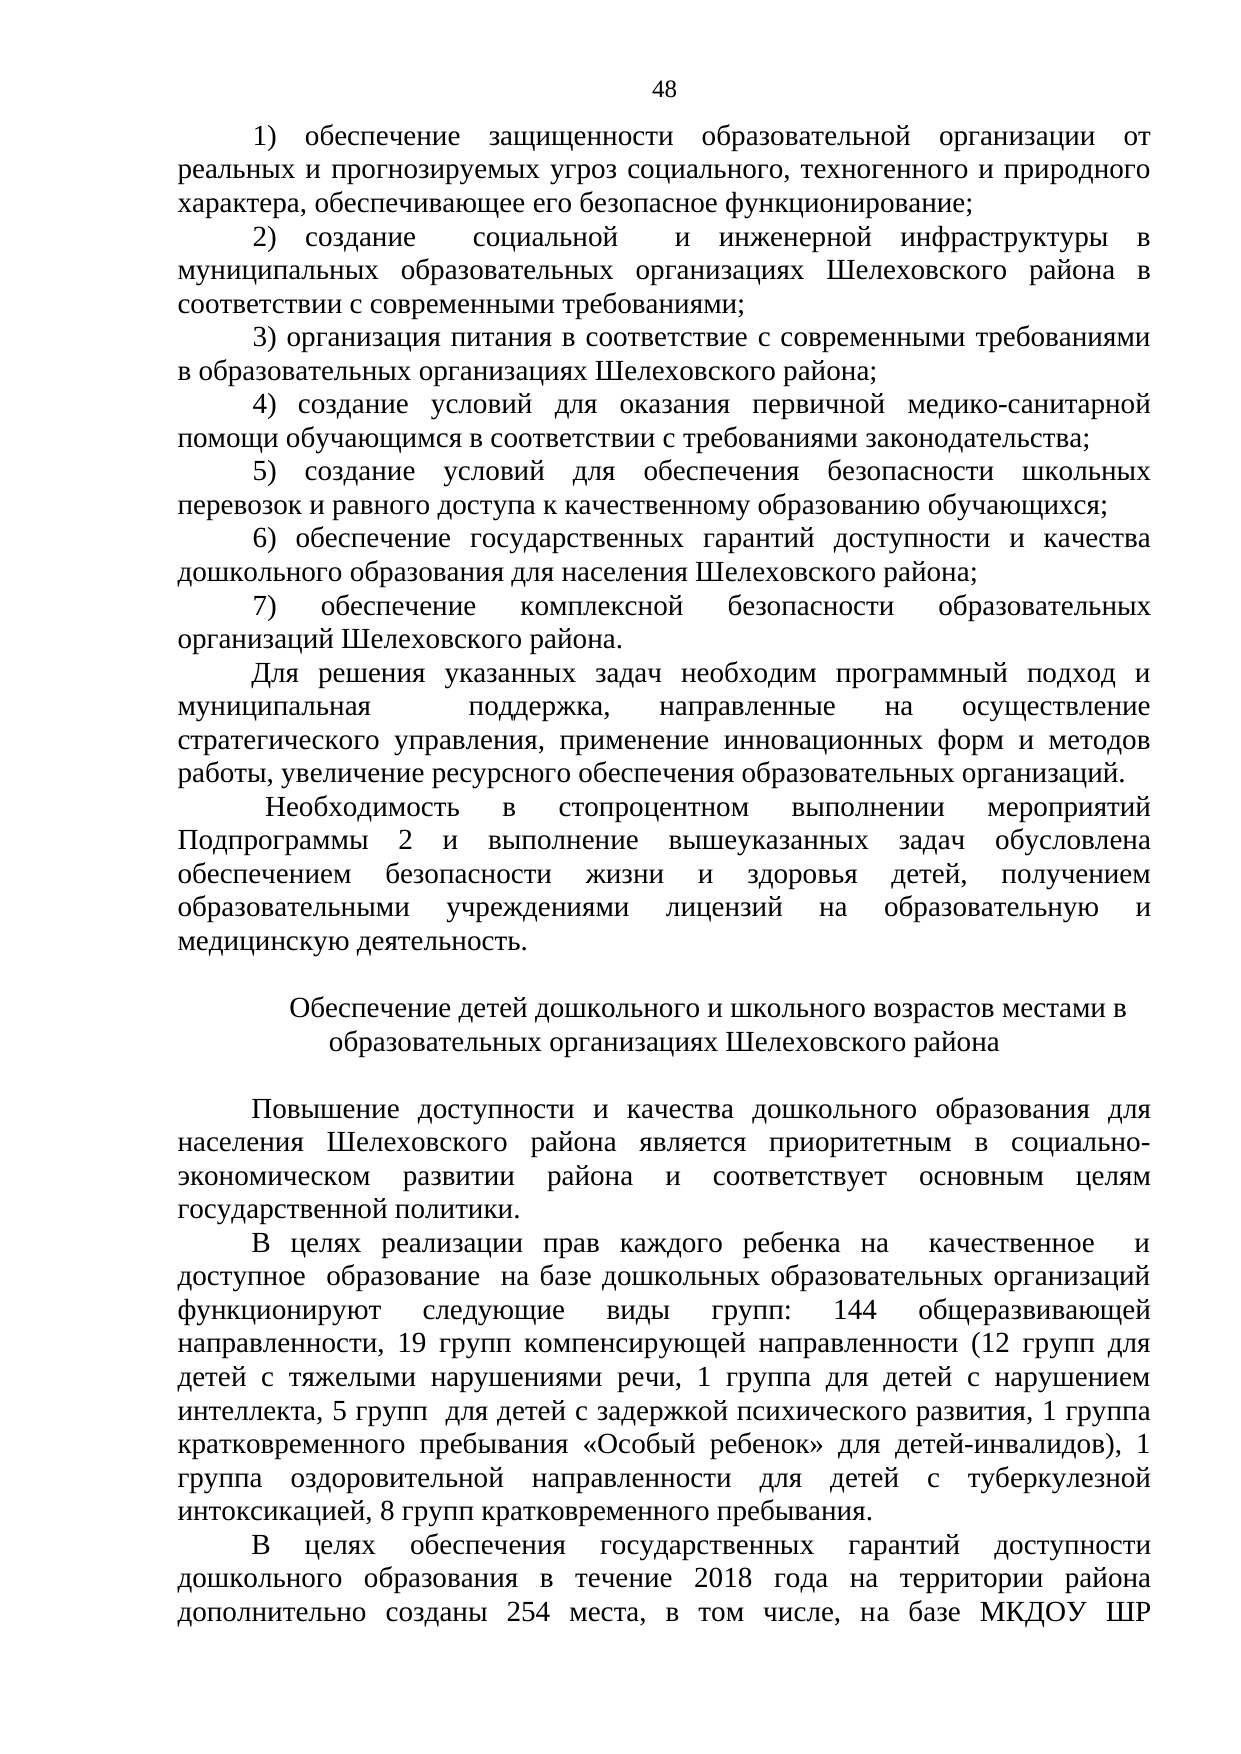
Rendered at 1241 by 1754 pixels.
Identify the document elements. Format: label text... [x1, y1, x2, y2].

text В целях реализации прав каждого ребенка на качественное и доступное образование на базе дошкольных образовательных организаций функционируют следующие виды групп: 144 общеразвивающей направленности, 19 групп компенсирующей направленности (12 групп для детей с тяжелыми нарушениями речи, 1 группа для детей с нарушением интеллекта, 5 групп для детей с задержкой психического развития, 1 группа кратковременного пребывания «Особый ребенок» для детей-инвалидов), 1 группа оздоровительной направленности для детей с туберкулезной интоксикацией, 8 групп кратковременного пребывания. [177, 1225, 1152, 1527]
text 6) обеспечение государственных гарантий доступности и качества дошкольного образования для населения Шелеховского района; [177, 521, 1152, 588]
text Обеспечение детей дошкольного и школьного возрастов местами в образовательных организациях Шелеховского района [177, 990, 1152, 1057]
text Для решения указанных задач необходим программный подход и муниципальная поддержка, направленные на осуществление стратегического управления, применение инновационных форм и методов работы, увеличение ресурсного обеспечения образовательных организаций. [177, 655, 1152, 789]
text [177, 1527, 1152, 1627]
text Повышение доступности и качества дошкольного образования для населения Шелеховского района является приоритетным в социально-экономическом развитии района и соответствует основным целям государственной политики. [177, 1091, 1152, 1225]
text 5) создание условий для обеспечения безопасности школьных перевозок и равного доступа к качественному образованию обучающихся; [177, 453, 1152, 521]
text Необходимость в стопроцентном выполнении мероприятий Подпрограммы 2 и выполнение вышеуказанных задач обусловлена обеспечением безопасности жизни и здоровья детей, получением образовательными учреждениями лицензий на образовательную и медицинскую деятельность. [177, 789, 1152, 957]
text 2) создание социальной и инженерной инфраструктуры в муниципальных образовательных организациях Шелеховского района в соответствии с современными требованиями; [177, 219, 1152, 319]
text 4) создание условий для оказания первичной медико-санитарной помощи обучающимся в соответствии с требованиями законодательства; [177, 386, 1152, 453]
text 3) организация питания в соответствие с современными требованиями в образовательных организациях Шелеховского района; [177, 319, 1152, 386]
text 1) обеспечение защищенности образовательной организации от реальных и прогнозируемых угроз социального, техногенного и природного характера, обеспечивающее его безопасное функционирование; [177, 118, 1152, 219]
text 7) обеспечение комплексной безопасности образовательных организаций Шелеховского района. [177, 588, 1152, 655]
